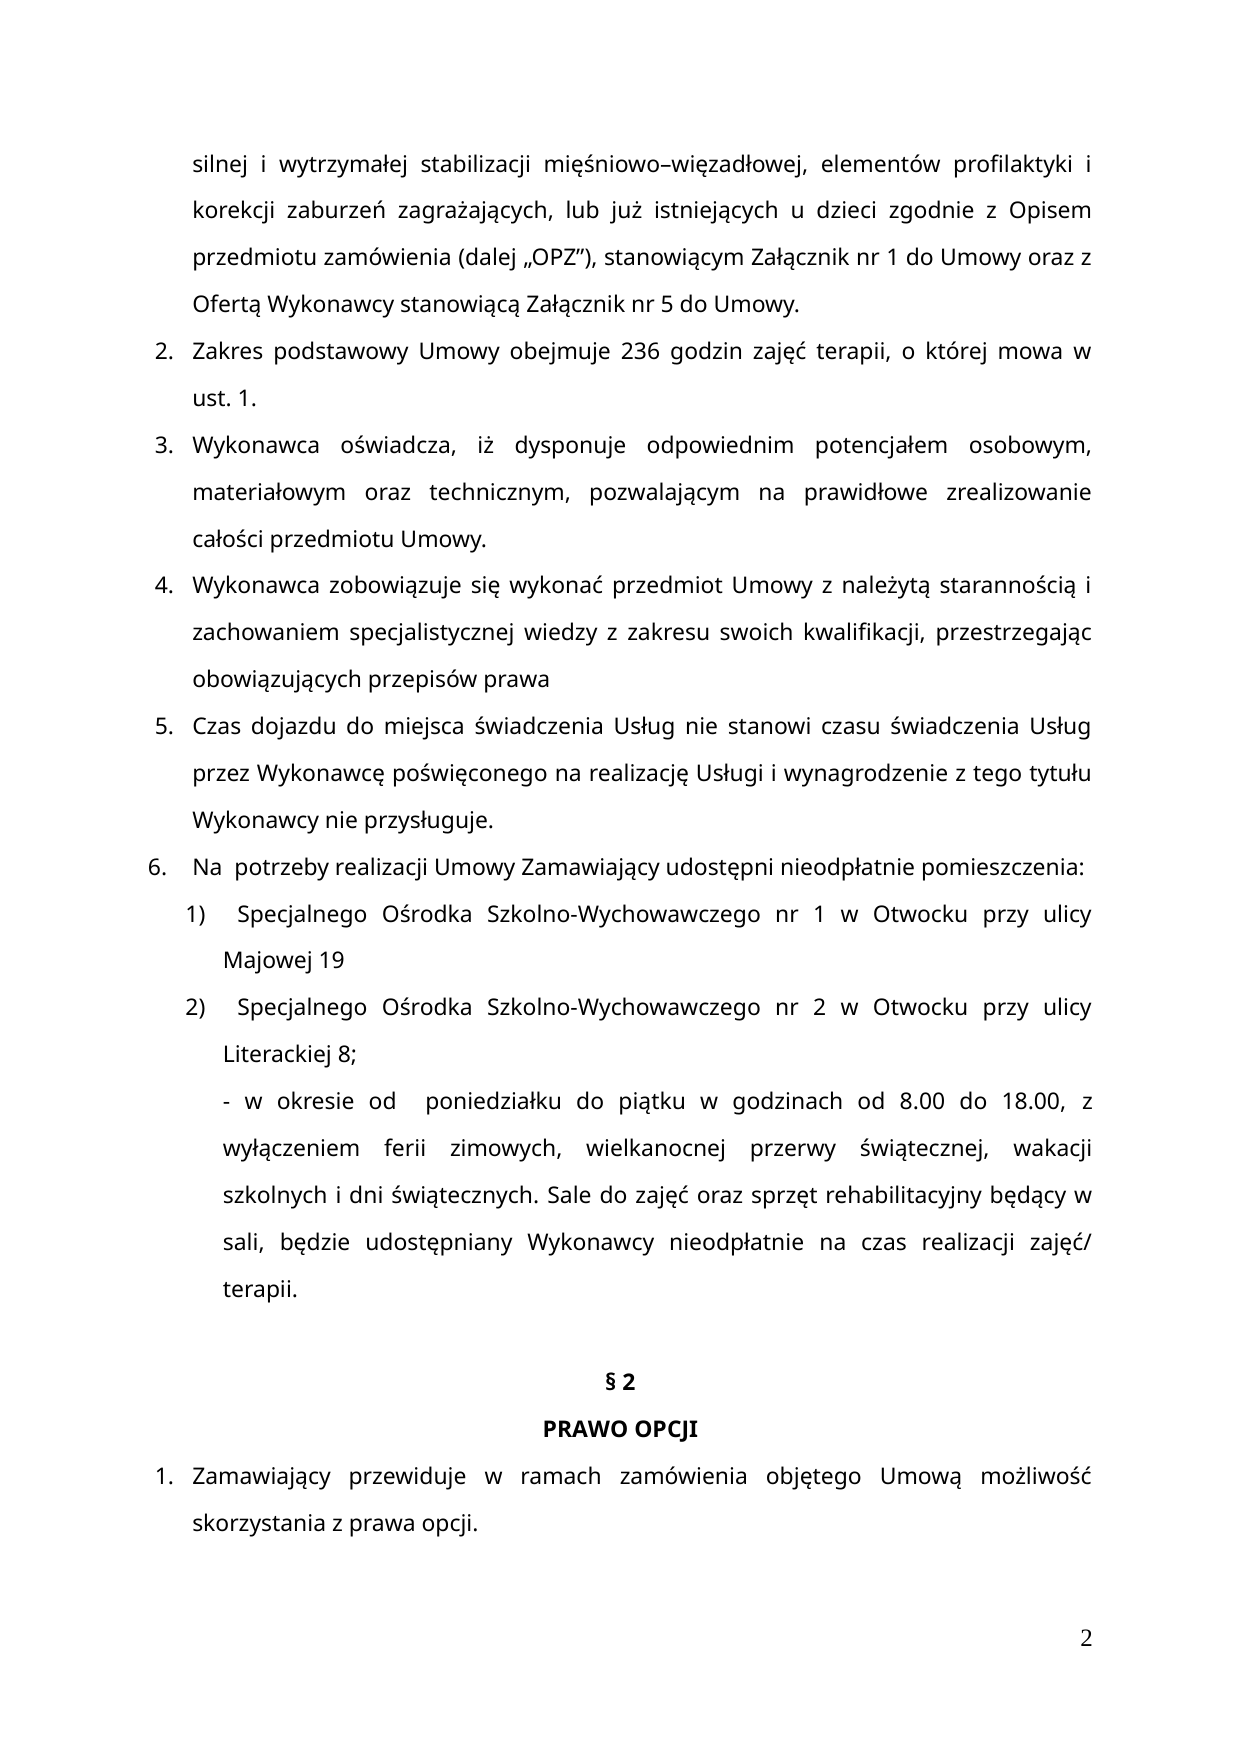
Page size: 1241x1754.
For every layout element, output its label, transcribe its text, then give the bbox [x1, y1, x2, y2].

text § 2 PRAWO OPCJI [148, 1366, 1093, 1444]
list Wykonawca oświadcza, iż dysponuje odpowiednim potencjałem osobowym, materiałowym oraz technicznym, pozwalającym na prawidłowe zrealizowanie całości przedmiotu Umowy. [154, 429, 1093, 554]
list Zakres podstawowy Umowy obejmuje 236 godzin zajęć terapii, o której mowa w ust. 1. [154, 335, 1093, 413]
list Na potrzeby realizacji Umowy Zamawiający udostępni nieodpłatnie pomieszczenia: [148, 851, 1093, 882]
list Zamawiający przewiduje w ramach zamówienia objętego Umową możliwość skorzystania z prawa opcji. [154, 1460, 1093, 1538]
list Specjalnego Ośrodka Szkolno-Wychowawczego nr 2 w Otwocku przy ulicy Literackiej 8; [185, 991, 1093, 1069]
list Czas dojazdu do miejsca świadczenia Usług nie stanowi czasu świadczenia Usług przez Wykonawcę poświęconego na realizację Usługi i wynagrodzenie z tego tytułu Wykonawcy nie przysługuje. [154, 710, 1093, 835]
list - w okresie od poniedziałku do piątku w godzinach od 8.00 do 18.00, z wyłączeniem ferii zimowych, wielkanocnej przerwy świątecznej, wakacji szkolnych i dni świątecznych. Sale do zajęć oraz sprzęt rehabilitacyjny będący w sali, będzie udostępniany Wykonawcy nieodpłatnie na czas realizacji zajęć/ terapii. [223, 1085, 1093, 1304]
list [154, 148, 1093, 319]
list Specjalnego Ośrodka Szkolno-Wychowawczego nr 1 w Otwocku przy ulicy Majowej 19 [185, 898, 1093, 976]
list Wykonawca zobowiązuje się wykonać przedmiot Umowy z należytą starannością i zachowaniem specjalistycznej wiedzy z zakresu swoich kwalifikacji, przestrzegając obowiązujących przepisów prawa [154, 569, 1093, 694]
